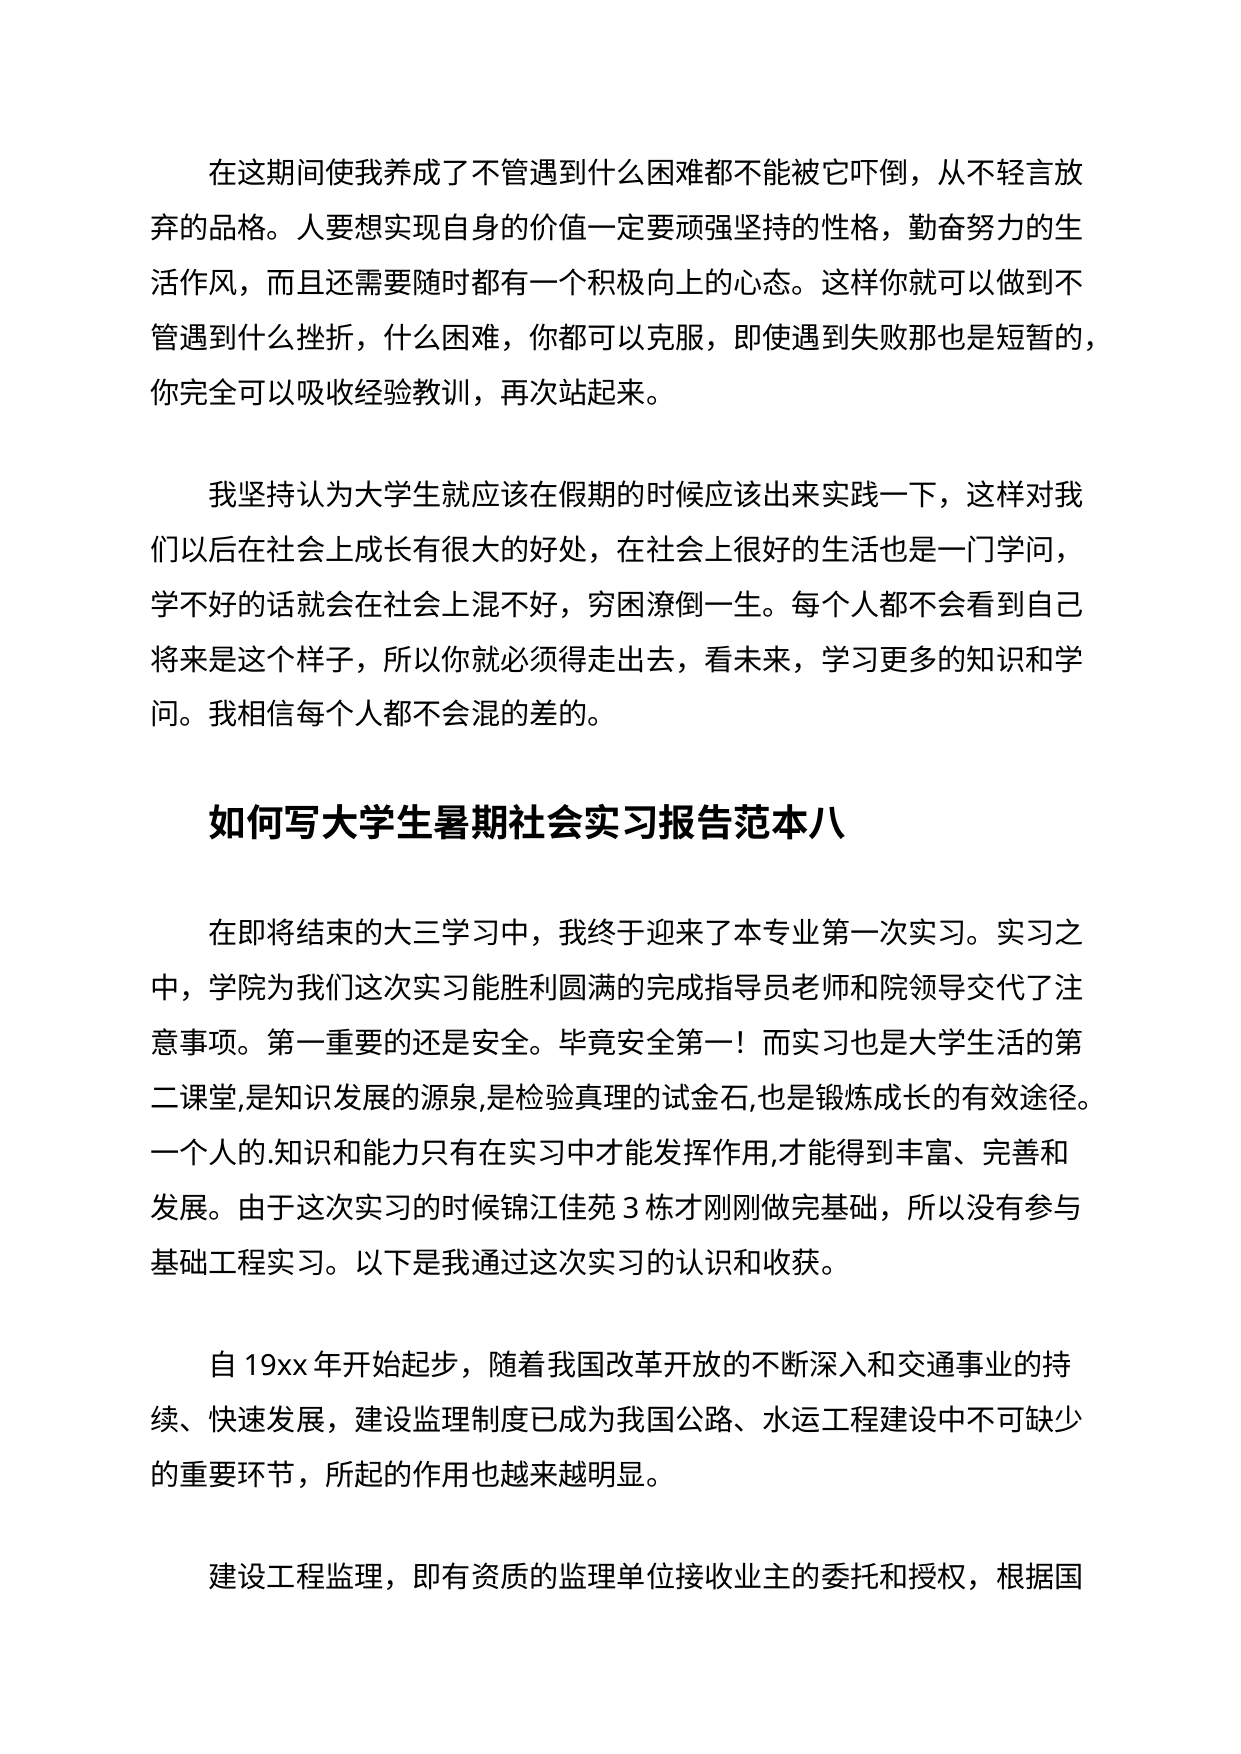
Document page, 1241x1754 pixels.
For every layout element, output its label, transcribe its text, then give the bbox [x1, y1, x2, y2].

text 我坚持认为大学生就应该在假期的时候应该出来实践一下，这样对我们以后在社会上成长有很大的好处，在社会上很好的生活也是一门学问，学不好的话就会在社会上混不好，穷困潦倒一生。每个人都不会看到自己将来是这个样子，所以你就必须得走出去，看未来，学习更多的知识和学问。我相信每个人都不会混的差的。 [150, 471, 1090, 733]
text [150, 1553, 1090, 1596]
text 如何写大学生暑期社会实习报告范本八 [150, 793, 1090, 847]
text 在即将结束的大三学习中，我终于迎来了本专业第一次实习。实习之中，学院为我们这次实习能胜利圆满的完成指导员老师和院领导交代了注意事项。第一重要的还是安全。毕竟安全第一！而实习也是大学生活的第二课堂,是知识发展的源泉,是检验真理的试金石,也是锻炼成长的有效途径。一个人的.知识和能力只有在实习中才能发挥作用,才能得到丰富、完善和发展。由于这次实习的时候锦江佳苑3栋才刚刚做完基础，所以没有参与基础工程实习。以下是我通过这次实习的认识和收获。 [150, 910, 1090, 1282]
text 在这期间使我养成了不管遇到什么困难都不能被它吓倒，从不轻言放弃的品格。人要想实现自身的价值一定要顽强坚持的性格，勤奋努力的生活作风，而且还需要随时都有一个积极向上的心态。这样你就可以做到不管遇到什么挫折，什么困难，你都可以克服，即使遇到失败那也是短暂的，你完全可以吸收经验教训，再次站起来。 [150, 150, 1090, 412]
text 自19xx年开始起步，随着我国改革开放的不断深入和交通事业的持续、快速发展，建设监理制度已成为我国公路、水运工程建设中不可缺少的重要环节，所起的作用也越来越明显。 [150, 1342, 1090, 1494]
